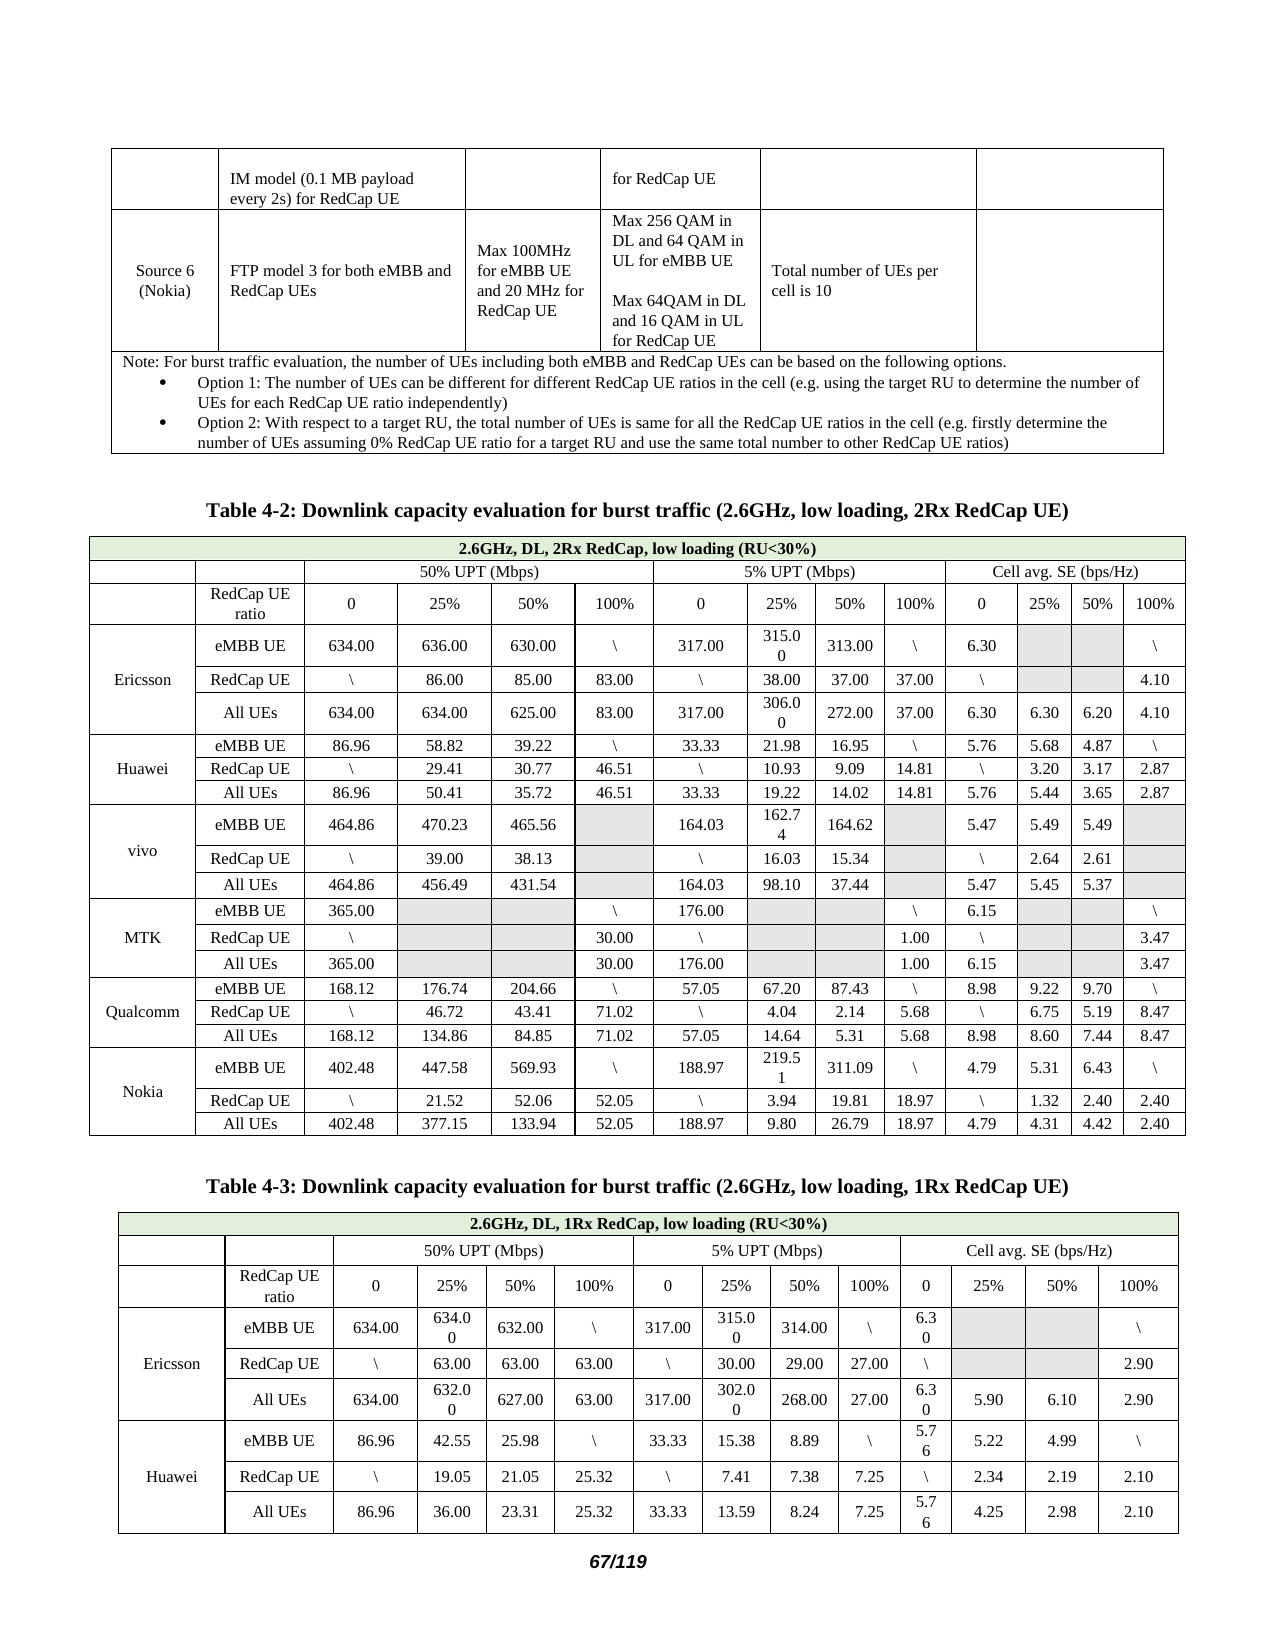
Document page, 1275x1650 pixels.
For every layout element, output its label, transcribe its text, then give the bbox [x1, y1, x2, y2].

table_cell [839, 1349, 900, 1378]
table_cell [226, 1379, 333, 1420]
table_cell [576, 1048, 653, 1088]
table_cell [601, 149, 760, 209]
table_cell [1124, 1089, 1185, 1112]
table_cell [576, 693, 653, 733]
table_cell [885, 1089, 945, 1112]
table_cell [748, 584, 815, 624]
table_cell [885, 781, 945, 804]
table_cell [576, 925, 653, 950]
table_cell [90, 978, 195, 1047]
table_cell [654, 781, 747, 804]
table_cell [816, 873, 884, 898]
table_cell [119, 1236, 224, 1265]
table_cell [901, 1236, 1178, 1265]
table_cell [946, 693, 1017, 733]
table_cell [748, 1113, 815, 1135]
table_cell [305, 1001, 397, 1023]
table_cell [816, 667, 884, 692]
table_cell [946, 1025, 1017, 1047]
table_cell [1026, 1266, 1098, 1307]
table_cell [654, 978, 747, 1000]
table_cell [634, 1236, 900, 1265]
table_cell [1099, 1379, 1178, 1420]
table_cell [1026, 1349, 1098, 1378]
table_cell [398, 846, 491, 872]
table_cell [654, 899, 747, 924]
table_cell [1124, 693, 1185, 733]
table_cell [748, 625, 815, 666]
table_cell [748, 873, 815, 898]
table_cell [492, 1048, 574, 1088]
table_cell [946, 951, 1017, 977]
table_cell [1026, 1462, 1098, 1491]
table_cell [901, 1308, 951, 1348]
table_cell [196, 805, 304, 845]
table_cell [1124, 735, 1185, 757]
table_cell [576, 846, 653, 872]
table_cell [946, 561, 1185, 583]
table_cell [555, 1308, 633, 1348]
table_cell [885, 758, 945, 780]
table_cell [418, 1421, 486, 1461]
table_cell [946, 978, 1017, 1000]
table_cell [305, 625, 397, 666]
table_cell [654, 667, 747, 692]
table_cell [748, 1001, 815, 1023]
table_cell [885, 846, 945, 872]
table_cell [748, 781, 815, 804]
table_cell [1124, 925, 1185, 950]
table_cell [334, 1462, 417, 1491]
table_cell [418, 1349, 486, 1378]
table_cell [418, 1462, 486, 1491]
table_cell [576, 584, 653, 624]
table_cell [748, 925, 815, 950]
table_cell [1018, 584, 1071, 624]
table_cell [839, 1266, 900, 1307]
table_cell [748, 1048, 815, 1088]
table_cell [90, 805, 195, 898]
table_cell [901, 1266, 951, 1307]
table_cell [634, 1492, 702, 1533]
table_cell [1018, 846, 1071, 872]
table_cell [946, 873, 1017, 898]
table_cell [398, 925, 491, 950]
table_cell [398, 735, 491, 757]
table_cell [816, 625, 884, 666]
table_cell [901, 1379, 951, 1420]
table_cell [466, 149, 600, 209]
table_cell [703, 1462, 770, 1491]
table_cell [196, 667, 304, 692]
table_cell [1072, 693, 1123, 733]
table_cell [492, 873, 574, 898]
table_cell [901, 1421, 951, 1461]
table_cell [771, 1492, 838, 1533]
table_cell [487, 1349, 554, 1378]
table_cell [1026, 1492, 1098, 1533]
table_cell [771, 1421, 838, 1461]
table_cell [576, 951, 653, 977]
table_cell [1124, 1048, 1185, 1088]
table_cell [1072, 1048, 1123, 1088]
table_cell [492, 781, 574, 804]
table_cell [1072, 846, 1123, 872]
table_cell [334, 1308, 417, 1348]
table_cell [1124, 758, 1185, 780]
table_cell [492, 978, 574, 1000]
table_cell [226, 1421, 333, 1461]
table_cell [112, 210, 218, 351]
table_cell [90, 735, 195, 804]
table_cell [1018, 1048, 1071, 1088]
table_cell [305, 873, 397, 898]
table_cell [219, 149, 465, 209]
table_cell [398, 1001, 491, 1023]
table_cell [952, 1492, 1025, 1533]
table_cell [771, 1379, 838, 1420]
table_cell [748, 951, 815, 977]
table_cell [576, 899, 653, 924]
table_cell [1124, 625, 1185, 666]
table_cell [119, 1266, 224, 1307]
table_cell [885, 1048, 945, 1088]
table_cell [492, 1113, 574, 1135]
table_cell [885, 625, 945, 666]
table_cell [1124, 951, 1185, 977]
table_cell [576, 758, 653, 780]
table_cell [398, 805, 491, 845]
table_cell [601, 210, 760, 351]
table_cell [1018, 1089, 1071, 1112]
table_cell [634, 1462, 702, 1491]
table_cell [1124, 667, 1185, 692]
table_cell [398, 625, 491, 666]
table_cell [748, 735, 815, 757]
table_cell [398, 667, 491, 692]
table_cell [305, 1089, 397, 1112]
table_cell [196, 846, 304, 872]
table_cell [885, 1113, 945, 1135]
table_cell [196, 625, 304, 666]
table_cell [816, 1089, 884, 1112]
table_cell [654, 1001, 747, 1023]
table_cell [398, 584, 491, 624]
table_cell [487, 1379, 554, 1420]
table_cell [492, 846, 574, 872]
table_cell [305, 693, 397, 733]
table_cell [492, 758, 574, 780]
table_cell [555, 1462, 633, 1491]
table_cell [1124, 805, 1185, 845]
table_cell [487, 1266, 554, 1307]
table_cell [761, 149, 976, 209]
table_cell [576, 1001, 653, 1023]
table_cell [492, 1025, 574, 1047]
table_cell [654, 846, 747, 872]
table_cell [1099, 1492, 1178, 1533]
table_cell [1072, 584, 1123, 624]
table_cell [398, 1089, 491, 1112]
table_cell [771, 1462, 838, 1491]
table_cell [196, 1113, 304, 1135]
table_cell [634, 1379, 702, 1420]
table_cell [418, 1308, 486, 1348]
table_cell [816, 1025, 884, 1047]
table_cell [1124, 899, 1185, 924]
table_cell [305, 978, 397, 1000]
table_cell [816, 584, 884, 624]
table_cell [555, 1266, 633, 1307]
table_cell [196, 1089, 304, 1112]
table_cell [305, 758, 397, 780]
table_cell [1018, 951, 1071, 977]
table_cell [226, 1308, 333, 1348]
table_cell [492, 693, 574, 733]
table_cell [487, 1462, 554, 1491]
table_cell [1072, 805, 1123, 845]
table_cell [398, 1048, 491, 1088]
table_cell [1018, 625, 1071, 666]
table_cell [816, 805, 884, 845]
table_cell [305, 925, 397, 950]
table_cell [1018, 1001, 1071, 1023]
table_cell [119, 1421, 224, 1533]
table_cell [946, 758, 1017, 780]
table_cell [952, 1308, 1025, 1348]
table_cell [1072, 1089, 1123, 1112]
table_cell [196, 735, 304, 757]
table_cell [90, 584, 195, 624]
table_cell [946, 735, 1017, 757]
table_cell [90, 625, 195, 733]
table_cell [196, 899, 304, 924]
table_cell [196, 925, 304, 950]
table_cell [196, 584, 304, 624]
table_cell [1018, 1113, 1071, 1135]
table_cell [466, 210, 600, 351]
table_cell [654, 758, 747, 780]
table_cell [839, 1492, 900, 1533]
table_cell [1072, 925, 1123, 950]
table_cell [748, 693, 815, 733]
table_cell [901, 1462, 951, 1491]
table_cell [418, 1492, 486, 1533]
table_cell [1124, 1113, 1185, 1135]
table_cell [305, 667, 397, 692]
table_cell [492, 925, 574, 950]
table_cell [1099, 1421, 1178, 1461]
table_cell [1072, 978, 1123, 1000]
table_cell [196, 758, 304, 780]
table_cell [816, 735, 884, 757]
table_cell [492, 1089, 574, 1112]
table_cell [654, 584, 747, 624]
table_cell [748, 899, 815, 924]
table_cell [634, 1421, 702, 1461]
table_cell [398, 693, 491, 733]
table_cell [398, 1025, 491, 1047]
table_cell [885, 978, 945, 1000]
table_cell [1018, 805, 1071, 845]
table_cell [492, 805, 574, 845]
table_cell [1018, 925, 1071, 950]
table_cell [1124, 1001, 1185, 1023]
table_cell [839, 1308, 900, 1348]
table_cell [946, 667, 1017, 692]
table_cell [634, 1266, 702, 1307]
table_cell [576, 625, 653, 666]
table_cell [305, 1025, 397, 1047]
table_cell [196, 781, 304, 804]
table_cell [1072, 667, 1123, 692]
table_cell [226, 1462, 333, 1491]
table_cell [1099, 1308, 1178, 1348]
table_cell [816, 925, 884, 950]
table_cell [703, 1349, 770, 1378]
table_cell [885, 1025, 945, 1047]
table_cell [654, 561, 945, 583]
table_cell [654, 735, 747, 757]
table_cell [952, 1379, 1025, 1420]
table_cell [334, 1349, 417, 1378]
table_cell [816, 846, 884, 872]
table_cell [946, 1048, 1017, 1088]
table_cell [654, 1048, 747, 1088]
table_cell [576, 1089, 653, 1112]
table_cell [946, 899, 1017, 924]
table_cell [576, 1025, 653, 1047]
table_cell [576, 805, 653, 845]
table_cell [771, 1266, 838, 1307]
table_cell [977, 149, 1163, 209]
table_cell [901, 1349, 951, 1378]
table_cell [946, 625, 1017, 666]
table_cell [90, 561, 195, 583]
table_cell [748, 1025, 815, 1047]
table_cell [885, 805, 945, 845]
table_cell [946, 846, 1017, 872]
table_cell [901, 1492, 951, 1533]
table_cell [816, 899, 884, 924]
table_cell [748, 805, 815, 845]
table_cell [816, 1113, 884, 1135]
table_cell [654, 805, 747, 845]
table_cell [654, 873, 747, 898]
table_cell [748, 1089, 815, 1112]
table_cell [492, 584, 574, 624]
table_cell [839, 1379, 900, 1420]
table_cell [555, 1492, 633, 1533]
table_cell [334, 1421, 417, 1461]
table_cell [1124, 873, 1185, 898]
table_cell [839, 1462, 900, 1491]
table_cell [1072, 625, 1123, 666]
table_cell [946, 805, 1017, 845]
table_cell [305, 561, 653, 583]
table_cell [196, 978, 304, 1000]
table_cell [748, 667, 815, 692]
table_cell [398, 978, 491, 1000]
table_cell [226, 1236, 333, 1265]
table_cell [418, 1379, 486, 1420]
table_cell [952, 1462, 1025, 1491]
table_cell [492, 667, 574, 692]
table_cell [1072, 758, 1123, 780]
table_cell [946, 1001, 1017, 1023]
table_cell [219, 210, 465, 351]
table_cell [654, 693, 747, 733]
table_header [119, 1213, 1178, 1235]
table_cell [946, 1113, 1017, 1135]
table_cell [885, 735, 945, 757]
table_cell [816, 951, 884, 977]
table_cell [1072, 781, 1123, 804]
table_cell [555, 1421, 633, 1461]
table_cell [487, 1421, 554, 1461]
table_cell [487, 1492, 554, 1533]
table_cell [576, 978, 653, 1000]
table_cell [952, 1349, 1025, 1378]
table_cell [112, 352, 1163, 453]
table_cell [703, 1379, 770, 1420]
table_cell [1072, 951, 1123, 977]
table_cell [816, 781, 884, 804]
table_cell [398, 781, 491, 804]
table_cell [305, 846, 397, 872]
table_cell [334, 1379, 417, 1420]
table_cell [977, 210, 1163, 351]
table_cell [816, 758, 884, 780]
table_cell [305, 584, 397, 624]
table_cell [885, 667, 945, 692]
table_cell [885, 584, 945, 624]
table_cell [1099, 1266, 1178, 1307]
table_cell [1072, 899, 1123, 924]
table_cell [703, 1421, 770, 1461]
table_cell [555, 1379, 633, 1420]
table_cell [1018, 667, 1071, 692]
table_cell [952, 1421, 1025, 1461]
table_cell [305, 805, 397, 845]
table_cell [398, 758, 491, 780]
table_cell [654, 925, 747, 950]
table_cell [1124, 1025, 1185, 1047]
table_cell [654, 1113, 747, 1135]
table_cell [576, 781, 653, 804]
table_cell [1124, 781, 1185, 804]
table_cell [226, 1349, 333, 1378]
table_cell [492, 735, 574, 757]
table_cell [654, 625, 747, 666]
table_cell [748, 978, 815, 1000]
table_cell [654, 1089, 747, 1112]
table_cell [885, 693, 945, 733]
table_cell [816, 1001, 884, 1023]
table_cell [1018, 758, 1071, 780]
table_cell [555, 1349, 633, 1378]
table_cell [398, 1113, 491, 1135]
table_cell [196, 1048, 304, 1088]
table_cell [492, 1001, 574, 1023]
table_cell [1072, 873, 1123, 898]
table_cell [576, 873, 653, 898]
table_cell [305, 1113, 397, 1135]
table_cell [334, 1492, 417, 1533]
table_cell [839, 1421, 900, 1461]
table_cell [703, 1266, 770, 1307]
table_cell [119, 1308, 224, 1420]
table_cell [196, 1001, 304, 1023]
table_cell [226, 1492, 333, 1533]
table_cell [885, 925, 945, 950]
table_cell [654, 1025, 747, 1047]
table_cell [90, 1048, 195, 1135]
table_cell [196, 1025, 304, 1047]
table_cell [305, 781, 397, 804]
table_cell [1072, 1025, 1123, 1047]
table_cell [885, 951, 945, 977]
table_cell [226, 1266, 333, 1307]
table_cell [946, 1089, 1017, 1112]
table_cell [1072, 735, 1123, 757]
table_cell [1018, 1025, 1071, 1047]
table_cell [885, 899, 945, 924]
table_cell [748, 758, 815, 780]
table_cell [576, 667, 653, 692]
text Table 4-2: Downlink capacity evaluation for burst traffic (2.6GHz, low loading, 2Rx RedCap UE) [118, 498, 1157, 522]
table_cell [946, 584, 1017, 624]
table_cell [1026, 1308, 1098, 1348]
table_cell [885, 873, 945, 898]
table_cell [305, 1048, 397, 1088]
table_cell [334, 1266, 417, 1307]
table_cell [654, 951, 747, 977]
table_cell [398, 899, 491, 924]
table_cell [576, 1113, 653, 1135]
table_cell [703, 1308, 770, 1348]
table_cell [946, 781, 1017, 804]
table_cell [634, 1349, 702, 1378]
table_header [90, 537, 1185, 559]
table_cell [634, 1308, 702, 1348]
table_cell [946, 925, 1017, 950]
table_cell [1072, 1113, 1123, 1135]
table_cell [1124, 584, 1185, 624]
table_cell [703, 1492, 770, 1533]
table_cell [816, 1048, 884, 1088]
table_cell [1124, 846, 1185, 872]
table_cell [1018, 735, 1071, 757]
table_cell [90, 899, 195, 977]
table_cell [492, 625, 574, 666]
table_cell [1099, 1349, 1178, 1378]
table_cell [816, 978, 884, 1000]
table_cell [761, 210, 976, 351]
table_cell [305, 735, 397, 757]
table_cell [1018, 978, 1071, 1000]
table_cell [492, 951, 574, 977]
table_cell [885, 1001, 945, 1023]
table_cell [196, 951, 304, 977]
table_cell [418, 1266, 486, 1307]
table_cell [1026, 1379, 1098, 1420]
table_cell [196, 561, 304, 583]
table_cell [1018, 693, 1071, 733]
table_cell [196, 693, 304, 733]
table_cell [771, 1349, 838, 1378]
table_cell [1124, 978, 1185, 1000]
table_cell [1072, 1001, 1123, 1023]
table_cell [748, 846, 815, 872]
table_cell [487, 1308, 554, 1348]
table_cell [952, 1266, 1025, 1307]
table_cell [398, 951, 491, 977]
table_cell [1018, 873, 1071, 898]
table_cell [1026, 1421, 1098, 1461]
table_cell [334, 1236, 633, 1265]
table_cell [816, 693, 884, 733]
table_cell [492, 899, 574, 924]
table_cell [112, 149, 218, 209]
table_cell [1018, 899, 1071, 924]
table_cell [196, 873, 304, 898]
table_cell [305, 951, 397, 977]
text Table 4-3: Downlink capacity evaluation for burst traffic (2.6GHz, low loading, 1Rx RedCap UE) [118, 1174, 1157, 1198]
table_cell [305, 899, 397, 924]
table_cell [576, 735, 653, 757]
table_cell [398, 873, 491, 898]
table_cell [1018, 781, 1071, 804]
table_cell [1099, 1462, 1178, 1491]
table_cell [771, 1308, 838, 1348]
